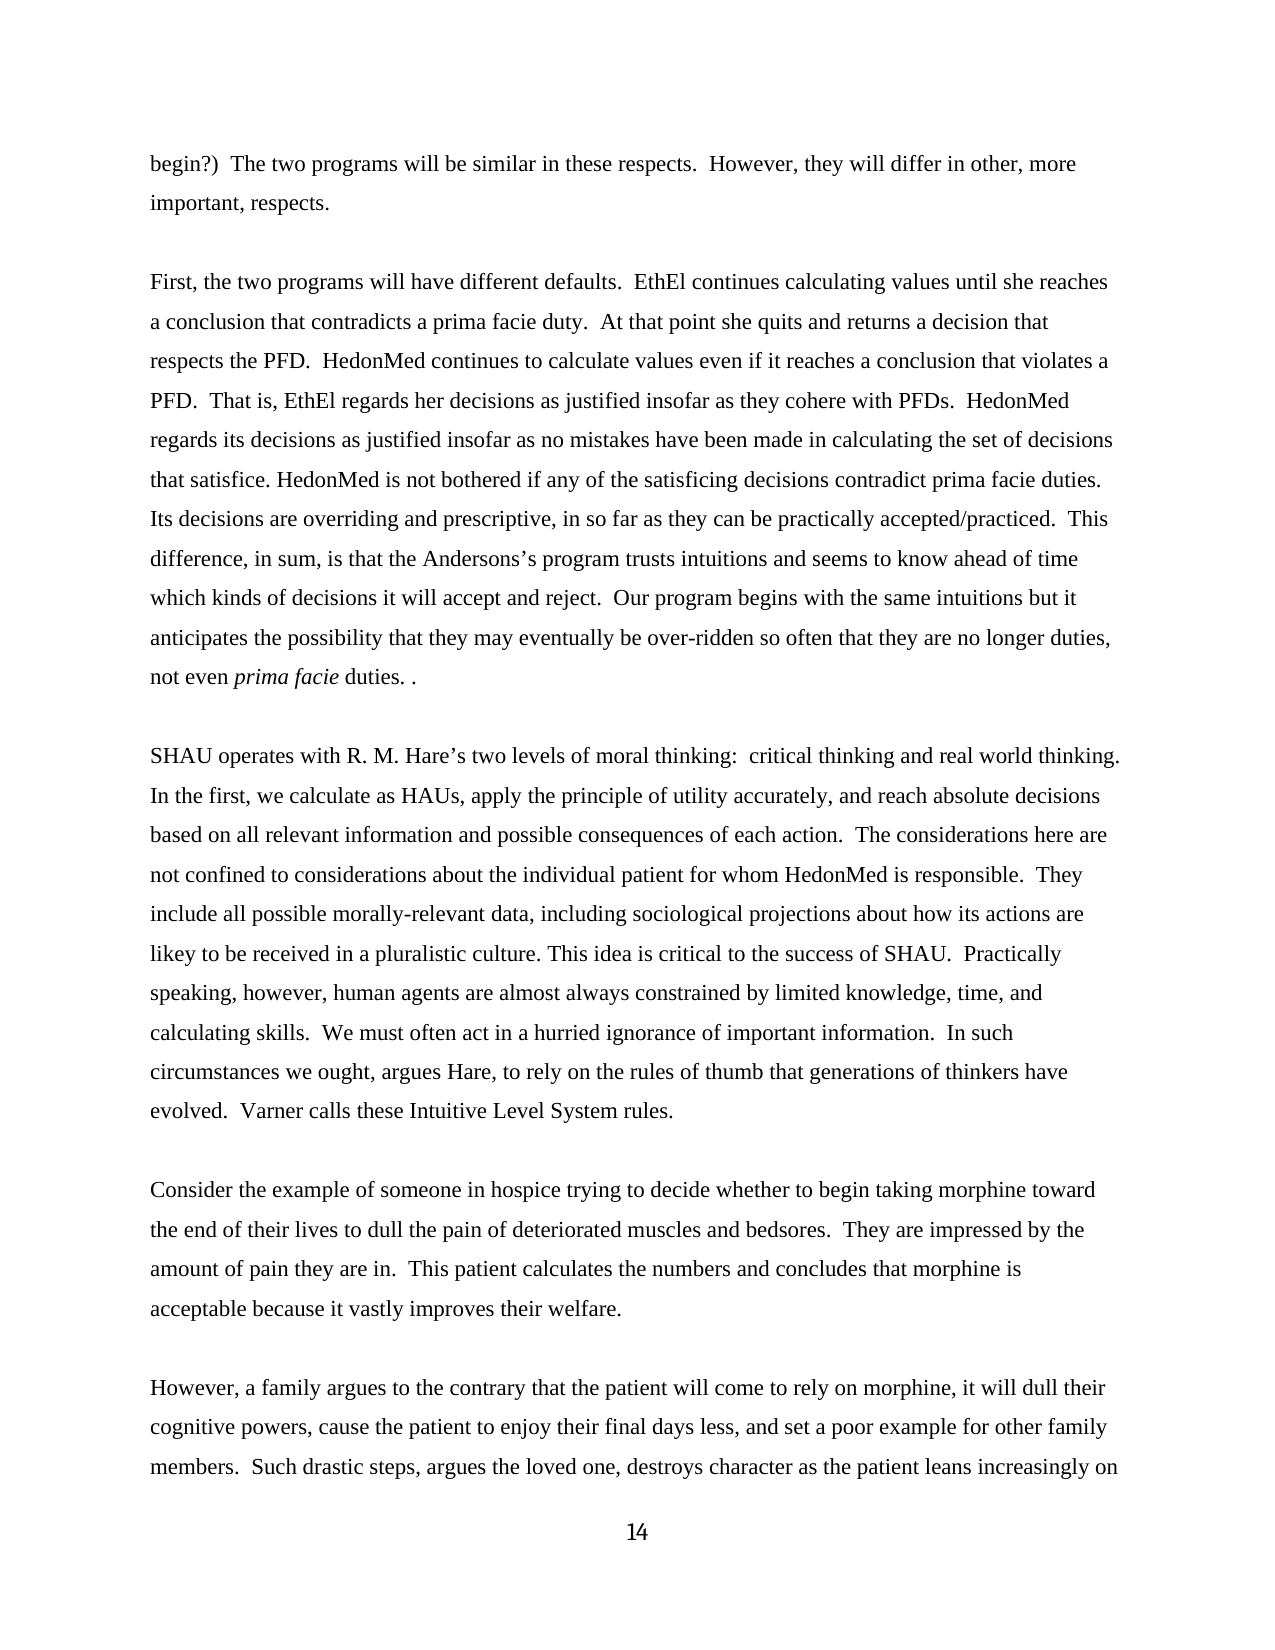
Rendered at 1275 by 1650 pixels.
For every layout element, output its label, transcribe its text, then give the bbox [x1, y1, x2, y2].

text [150, 150, 1125, 216]
text SHAU operates with R. M. Hare’s two levels of moral thinking: critical thinking and real world thinking. In the first, we calculate as HAUs, apply the principle of utility accurately, and reach absolute decisions based on all relevant information and possible consequences of each action. The considerations here are not confined to considerations about the individual patient for whom HedonMed is responsible. They include all possible morally-relevant data, including sociological projections about how its actions are likey to be received in a pluralistic culture. This idea is critical to the success of SHAU. Practically speaking, however, human agents are almost always constrained by limited knowledge, time, and calculating skills. We must often act in a hurried ignorance of important information. In such circumstances we ought, argues Hare, to rely on the rules of thumb that generations of thinkers have evolved. Varner calls these Intuitive Level System rules. [150, 742, 1125, 1124]
text Consider the example of someone in hospice trying to decide whether to begin taking morphine toward the end of their lives to dull the pain of deteriorated muscles and bedsores. They are impressed by the amount of pain they are in. This patient calculates the numbers and concludes that morphine is acceptable because it vastly improves their welfare. [150, 1176, 1125, 1321]
text First, the two programs will have different defaults. EthEl continues calculating values until she reaches a conclusion that contradicts a prima facie duty. At that point she quits and returns a decision that respects the PFD. HedonMed continues to calculate values even if it reaches a conclusion that violates a PFD. That is, EthEl regards her decisions as justified insofar as they cohere with PFDs. HedonMed regards its decisions as justified insofar as no mistakes have been made in calculating the set of decisions that satisfice. HedonMed is not bothered if any of the satisficing decisions contradict prima facie duties. Its decisions are overriding and prescriptive, in so far as they can be practically accepted/practiced. This difference, in sum, is that the Andersons’s program trusts intuitions and seems to know ahead of time which kinds of decisions it will accept and reject. Our program begins with the same intuitions but it anticipates the possibility that they may eventually be over-ridden so often that they are no longer duties, not even prima facie duties. . [150, 268, 1125, 689]
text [150, 1374, 1125, 1479]
